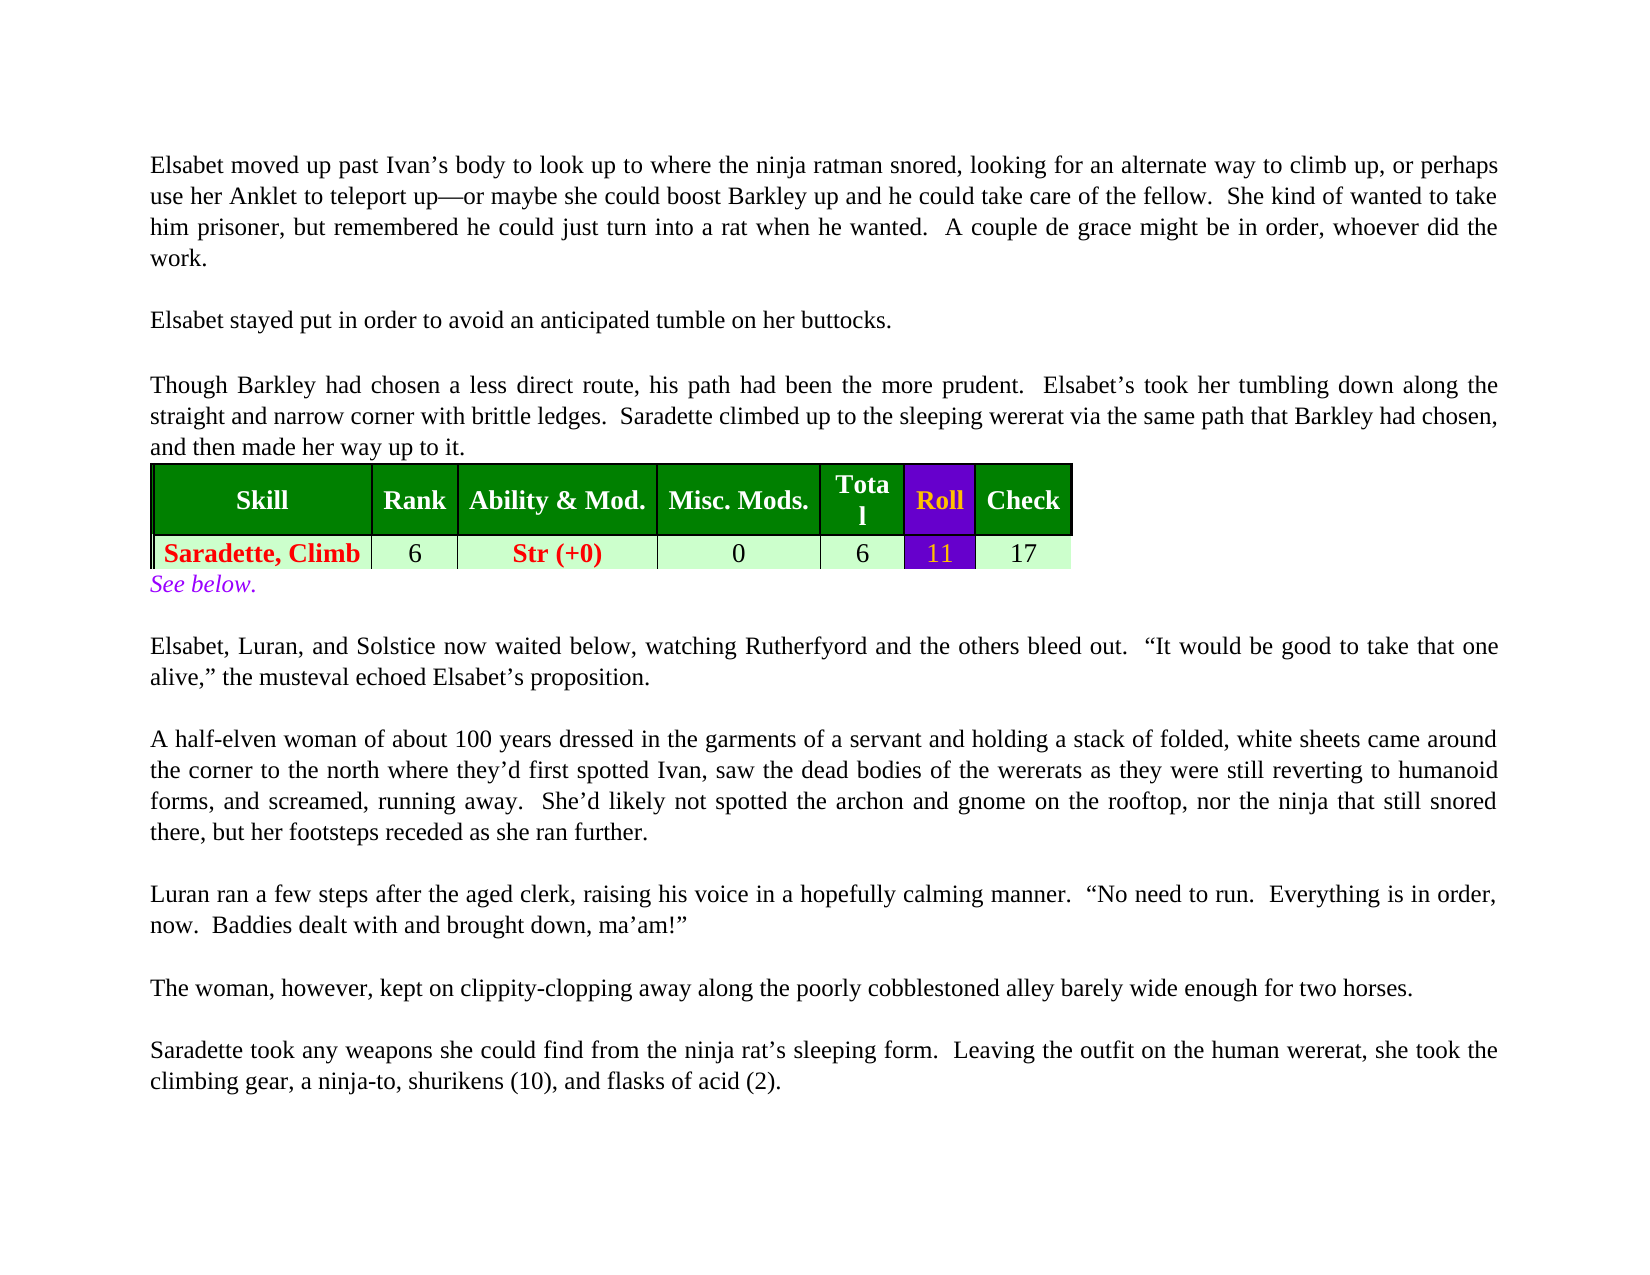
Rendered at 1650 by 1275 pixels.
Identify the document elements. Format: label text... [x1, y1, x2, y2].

table_header Check [976, 465, 1070, 534]
text Elsabet stayed put in order to avoid an anticipated tumble on her buttocks. [150, 305, 1500, 334]
text Elsabet, Luran, and Solstice now waited below, watching Rutherfyord and the others bleed out. “It would be good to take that one alive,” the musteval echoed Elsabet’s proposition. [150, 631, 1500, 691]
table_header Total [821, 465, 903, 534]
table_header Rank [373, 465, 457, 534]
table_cell Str (+0) [458, 536, 657, 569]
text Elsabet moved up past Ivan’s body to look up to where the ninja ratman snored, looking for an alternate way to climb up, or perhaps use her Anklet to teleport up—or maybe she could boost Barkley up and he could take care of the fellow. She kind of wanted to take him prisoner, but remembered he could just turn into a rat when he wanted. A couple de grace might be in order, whoever did the work. [150, 150, 1500, 272]
table_cell Saradette, Climb [155, 536, 371, 569]
text See below. [150, 569, 1500, 598]
text Luran ran a few steps after the aged clerk, raising his voice in a hopefully calming manner. “No need to run. Everything is in order, now. Baddies dealt with and brought down, ma’am!” [150, 879, 1500, 939]
table_cell 6 [821, 536, 904, 569]
table_cell 11 [905, 536, 975, 569]
text Though Barkley had chosen a less direct route, his path had been the more prudent. Elsabet’s took her tumbling down along the straight and narrow corner with brittle ledges. Saradette climbed up to the sleeping wererat via the same path that Barkley had chosen, and then made her way up to it. [150, 370, 1500, 461]
table_cell 0 [658, 536, 820, 569]
table_header Skill [155, 465, 371, 534]
table_header Roll [905, 465, 974, 534]
text Saradette took any weapons she could find from the ninja rat’s sleeping form. Leaving the outfit on the human wererat, she took the climbing gear, a ninja-to, shurikens (10), and flasks of acid (2). [150, 1035, 1500, 1094]
text The woman, however, kept on clippity-clopping away along the poorly cobblestoned alley barely wide enough for two horses. [150, 973, 1500, 1001]
table_cell 17 [976, 536, 1071, 569]
table_header Misc. Mods. [658, 465, 819, 534]
table_cell 6 [372, 536, 457, 569]
table_header Ability & Mod. [459, 465, 656, 534]
text A half-elven woman of about 100 years dressed in the garments of a servant and holding a stack of folded, white sheets came around the corner to the north where they’d first spotted Ivan, saw the dead bodies of the wererats as they were still reverting to humanoid forms, and screamed, running away. She’d likely not spotted the archon and gnome on the rooftop, nor the ninja that still snored there, but her footsteps receded as she ran further. [150, 724, 1500, 846]
